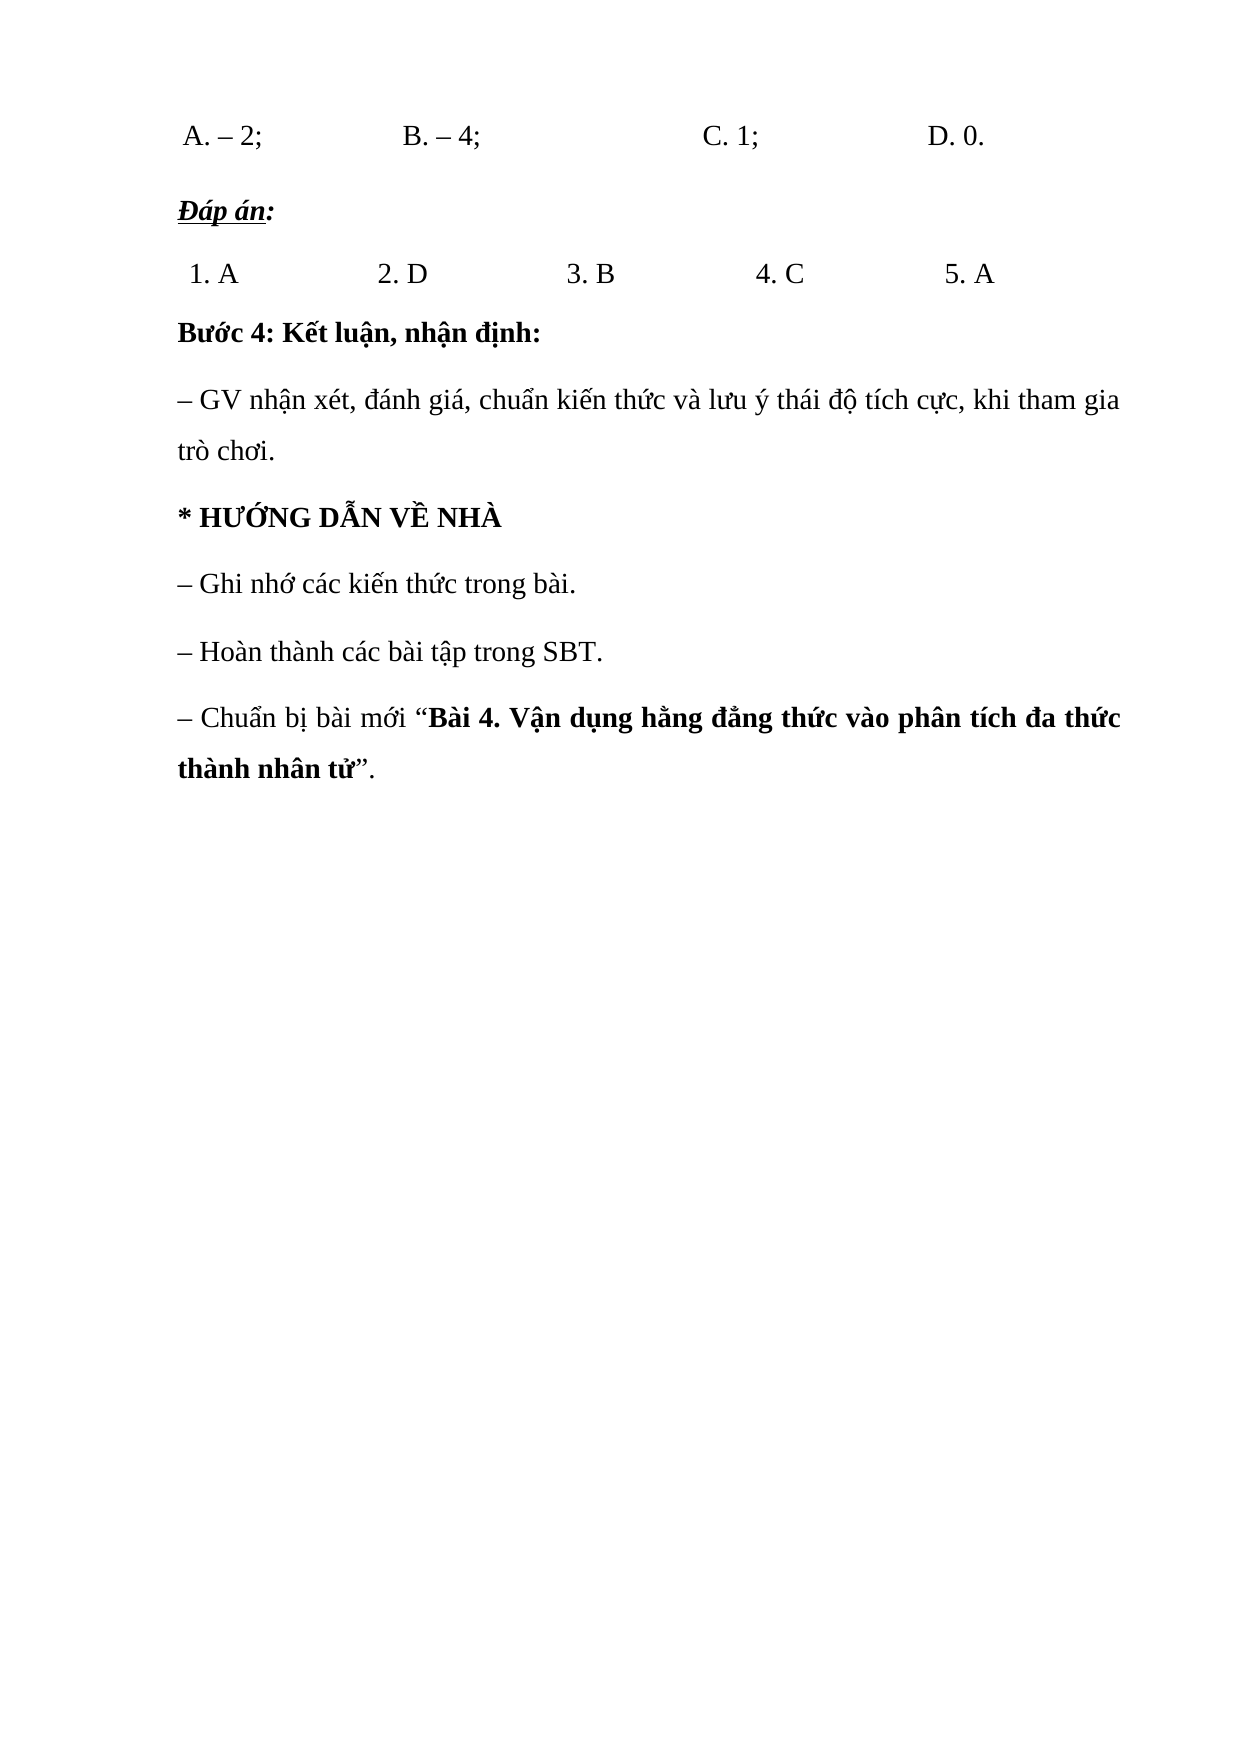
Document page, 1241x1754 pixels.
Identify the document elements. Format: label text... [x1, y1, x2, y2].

text A. – 2; B. – 4; C. 1; D. 0. [182, 118, 1117, 152]
text * HƯỚNG DẪN VỀ NHÀ [177, 500, 1122, 533]
table_header 5. A [933, 244, 1122, 303]
text Bước 4: Kết luận, nhận định: [177, 315, 1122, 349]
text – GV nhận xét, đánh giá, chuẩn kiến thức và lưu ý thái độ tích cực, khi tham gia trò chơi. [177, 382, 1122, 466]
table_header 3. B [555, 244, 744, 303]
text Đáp án: [177, 193, 1122, 227]
text – Ghi nhớ các kiến thức trong bài. [177, 567, 1122, 600]
table_header 2. D [366, 244, 555, 303]
text – Hoàn thành các bài tập trong SBT. [177, 634, 1122, 667]
table_header 4. C [744, 244, 933, 303]
text – Chuẩn bị bài mới “Bài 4. Vận dụng hằng đẳng thức vào phân tích đa thức thành nhân tử”. [177, 701, 1122, 784]
table_header 1. A [177, 244, 366, 303]
